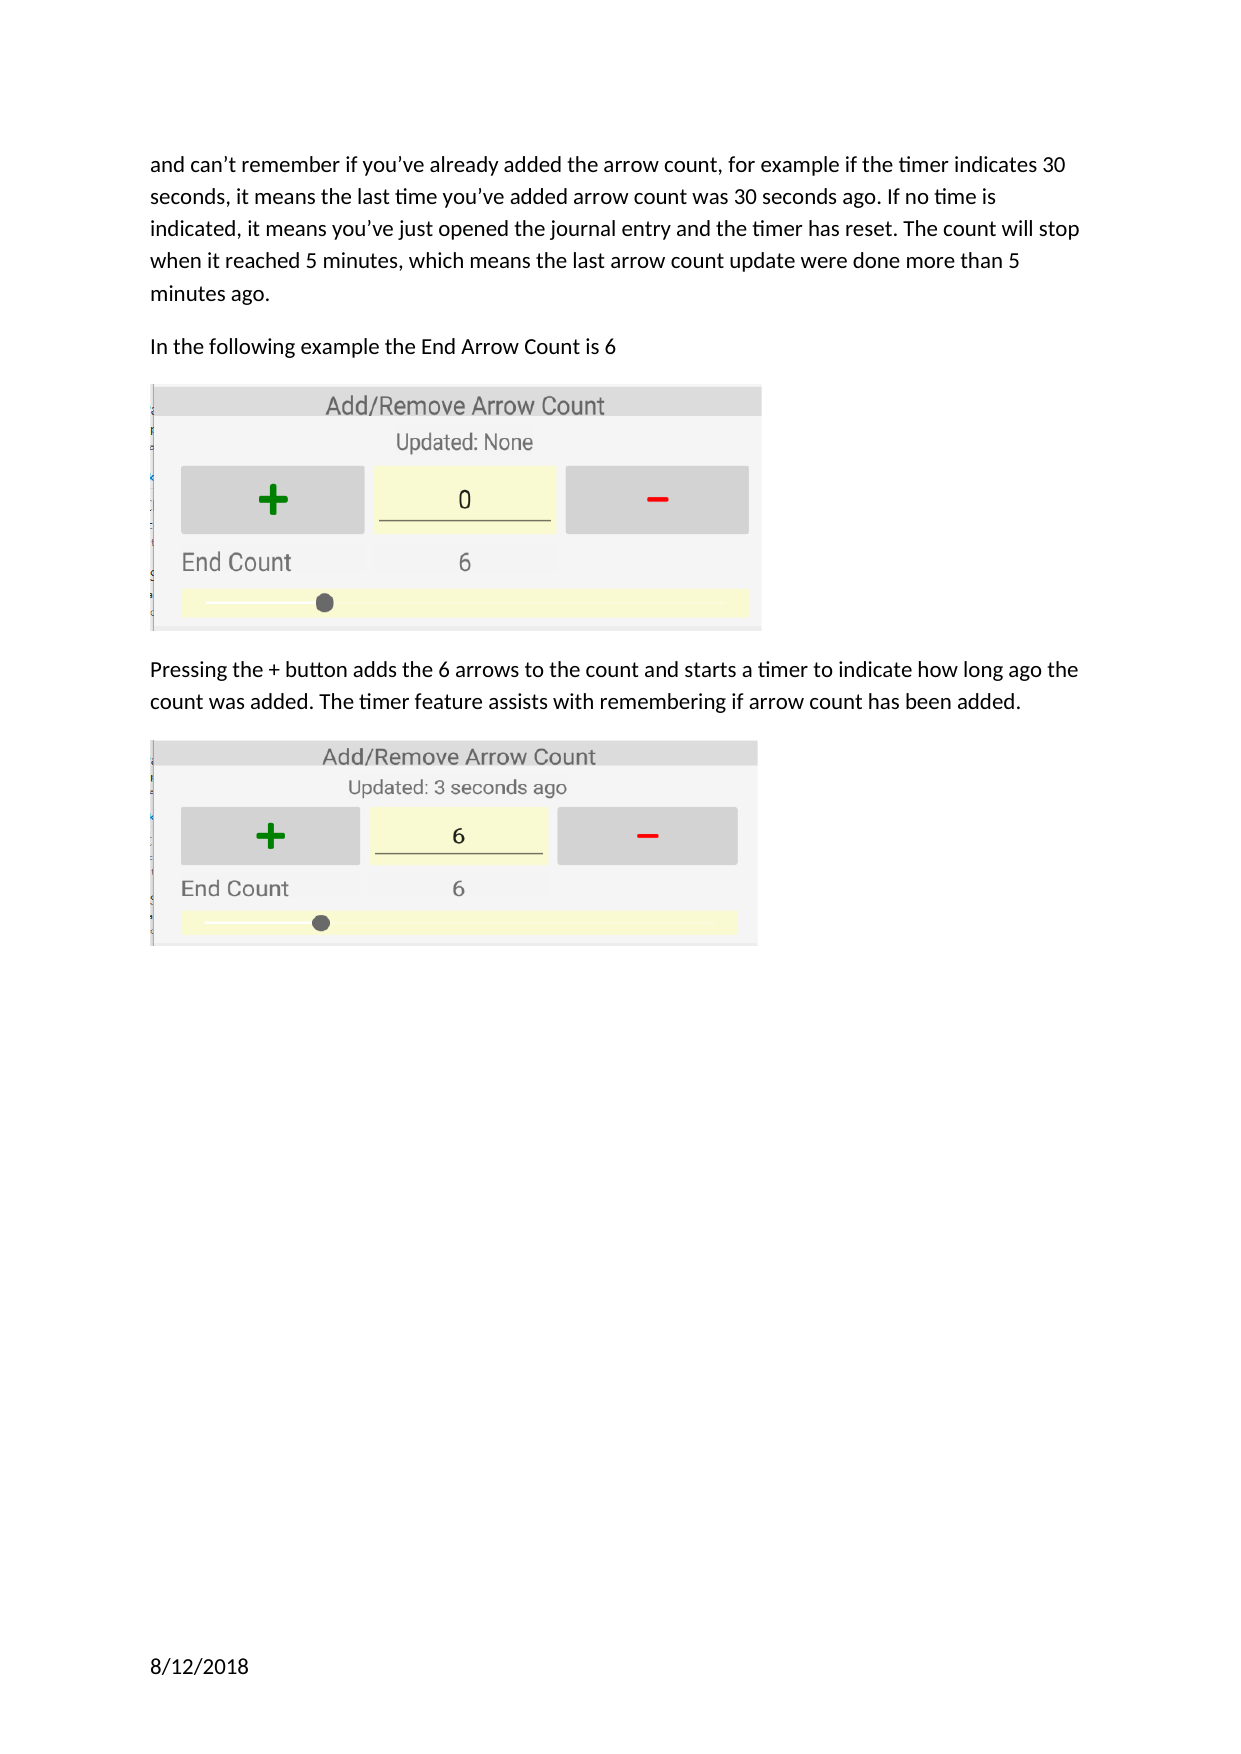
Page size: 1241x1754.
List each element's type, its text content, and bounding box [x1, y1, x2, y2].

text In the following example the End Arrow Count is 6 [150, 332, 1090, 360]
picture [150, 740, 758, 946]
picture [150, 384, 762, 631]
text Pressing the + button adds the 6 arrows to the count and starts a timer to indicate how long ago the count was added. The timer feature assists with remembering if arrow count has been added. [150, 655, 1090, 715]
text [150, 150, 1090, 307]
